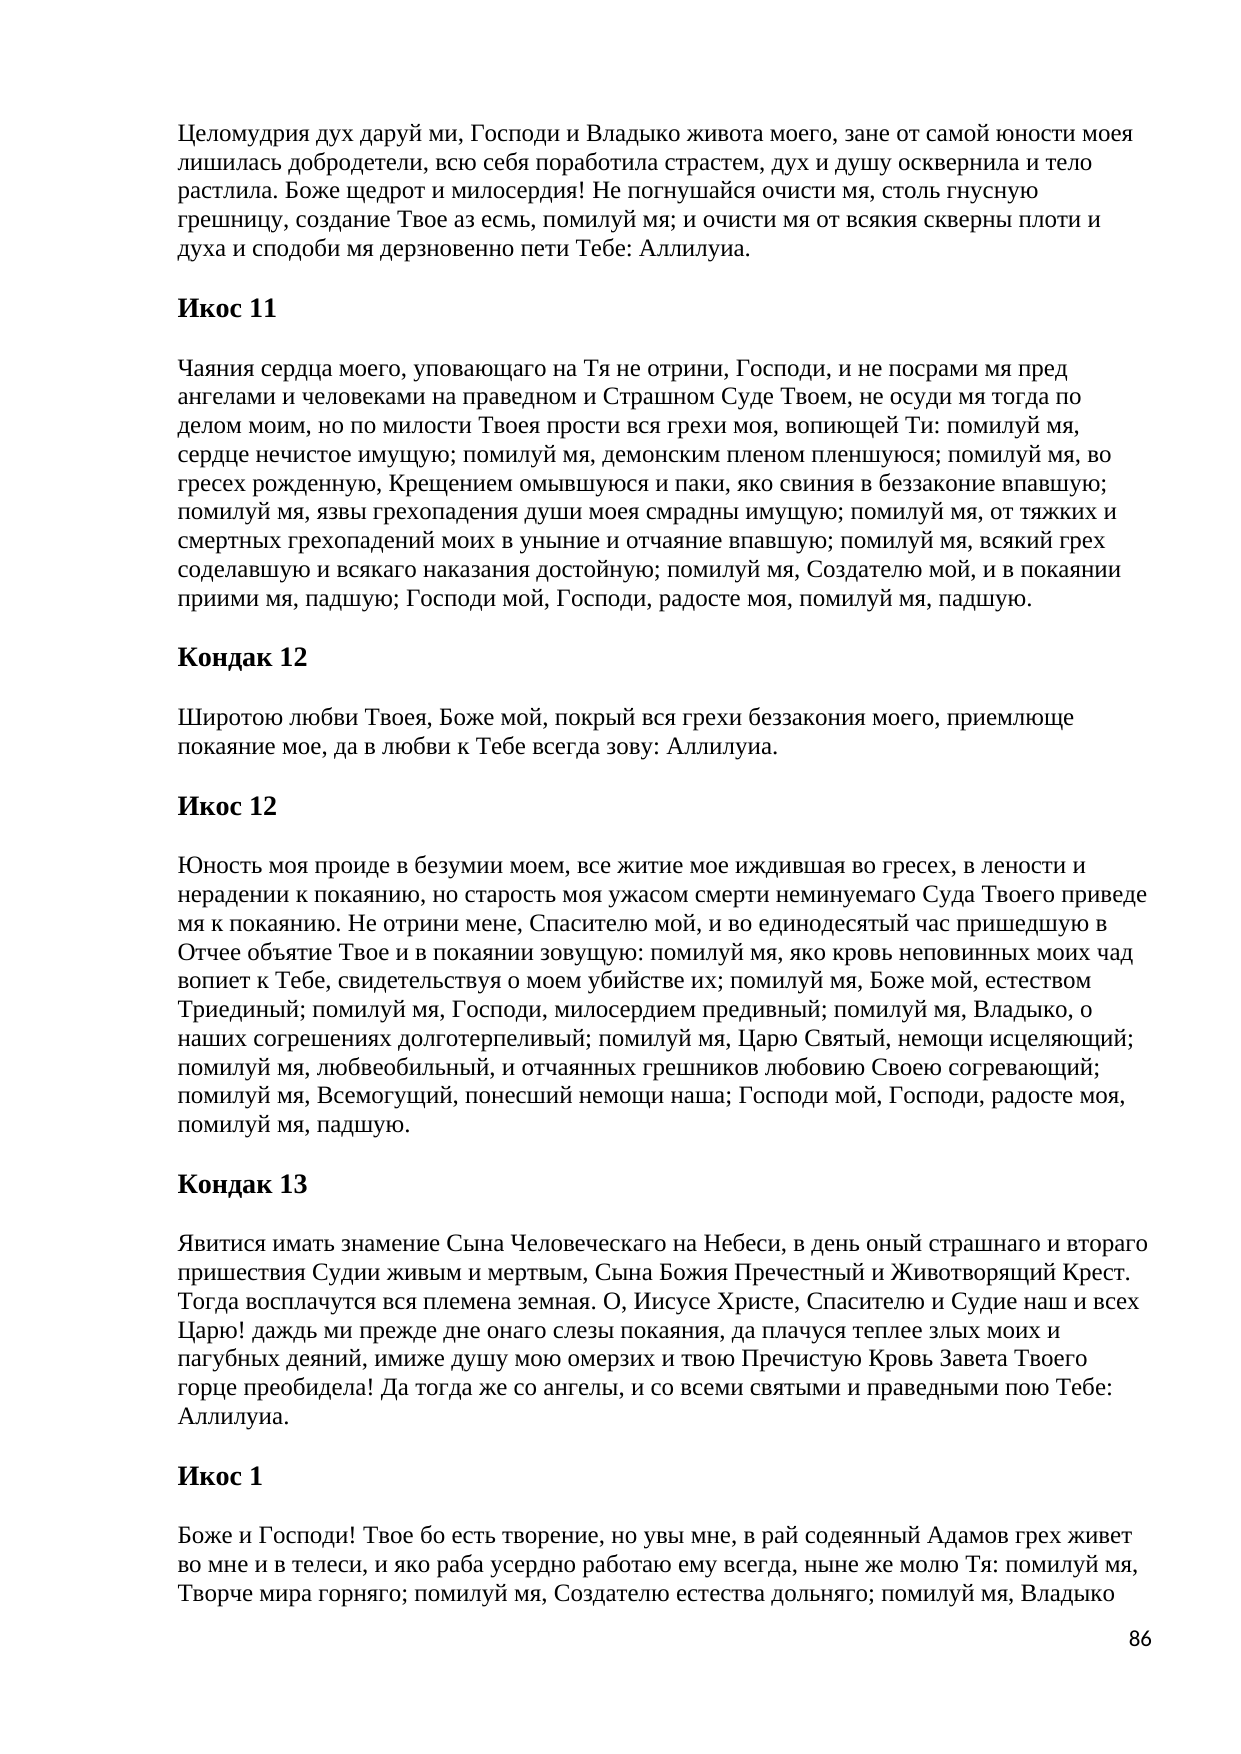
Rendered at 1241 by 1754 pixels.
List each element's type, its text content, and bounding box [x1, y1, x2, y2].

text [177, 1521, 1152, 1607]
text Юность моя проиде в безумии моем, все житие мое иждившая во гресех, в лености и нерадении к покаянию, но старость моя ужасом смерти неминуемаго Суда Твоего приведе мя к покаянию. Не отрини мене, Спасителю мой, и во единодесятый час пришедшую в Отчее объятие Твое и в покаянии зовущую: помилуй мя, яко кровь неповинных моих чад вопиет к Тебе, свидетельствуя о моем убийстве их; помилуй мя, Боже мой, естеством Триединый; помилуй мя, Господи, милосердием предивный; помилуй мя, Владыко, о наших согрешениях долготерпеливый; помилуй мя, Царю Святый, немощи исцеляющий; помилуй мя, любвеобильный, и отчаянных грешников любовию Своею согревающий; помилуй мя, Всемогущий, понесший немощи наша; Господи мой, Господи, радосте моя, помилуй мя, падшую. [177, 850, 1152, 1138]
text Целомудрия дух даруй ми, Господи и Владыко живота моего, зане от самой юности моея лишилась добродетели, всю себя поработила страстем, дух и душу осквернила и тело растлила. Боже щедрот и милосердия! Не погнушайся очисти мя, столь гнусную грешницу, создание Твое аз есмь, помилуй мя; и очисти мя от всякия скверны плоти и духа и сподоби мя дерзновенно пети Тебе: Аллилуиа. [177, 118, 1152, 262]
subtitle Икос 1 [177, 1459, 1152, 1491]
subtitle Икос 12 [177, 789, 1152, 821]
text Широтою любви Твоея, Боже мой, покрый вся грехи беззакония моего, приемлюще покаяние мое, да в любви к Тебе всегда зову: Аллилуиа. [177, 702, 1152, 759]
subtitle Икос 11 [177, 291, 1152, 323]
text Чаяния сердца моего, уповающаго на Тя не отрини, Господи, и не посрами мя пред ангелами и человеками на праведном и Страшном Суде Твоем, не осуди мя тогда по делом моим, но по милости Твоея прости вся грехи моя, вопиющей Ти: помилуй мя, сердце нечистое имущую; помилуй мя, демонским пленом пленшуюся; помилуй мя, во гресех рожденную, Крещением омывшуюся и паки, яко свиния в беззаконие впавшую; помилуй мя, язвы грехопадения души моея смрадны имущую; помилуй мя, от тяжких и смертных грехопадений моих в уныние и отчаяние впавшую; помилуй мя, всякий грех соделавшую и всякаго наказания достойную; помилуй мя, Создателю мой, и в покаянии приими мя, падшую; Господи мой, Господи, радосте моя, помилуй мя, падшую. [177, 353, 1152, 611]
subtitle Кондак 12 [177, 641, 1152, 673]
subtitle Кондак 13 [177, 1167, 1152, 1199]
text Явитися имать знамение Сына Человеческаго на Небеси, в день оный страшнаго и втораго пришествия Судии живым и мертвым, Сына Божия Пречестный и Животворящий Крест. Тогда восплачутся вся племена земная. О, Иисусе Христе, Спасителю и Судие наш и всех Царю! даждь ми прежде дне онаго слезы покаяния, да плачуся теплее злых моих и пагубных деяний, имиже душу мою омерзих и твою Пречистую Кровь Завета Твоего горце преобидела! Да тогда же со ангелы, и со всеми святыми и праведными пою Тебе: Аллилуиа. [177, 1228, 1152, 1430]
